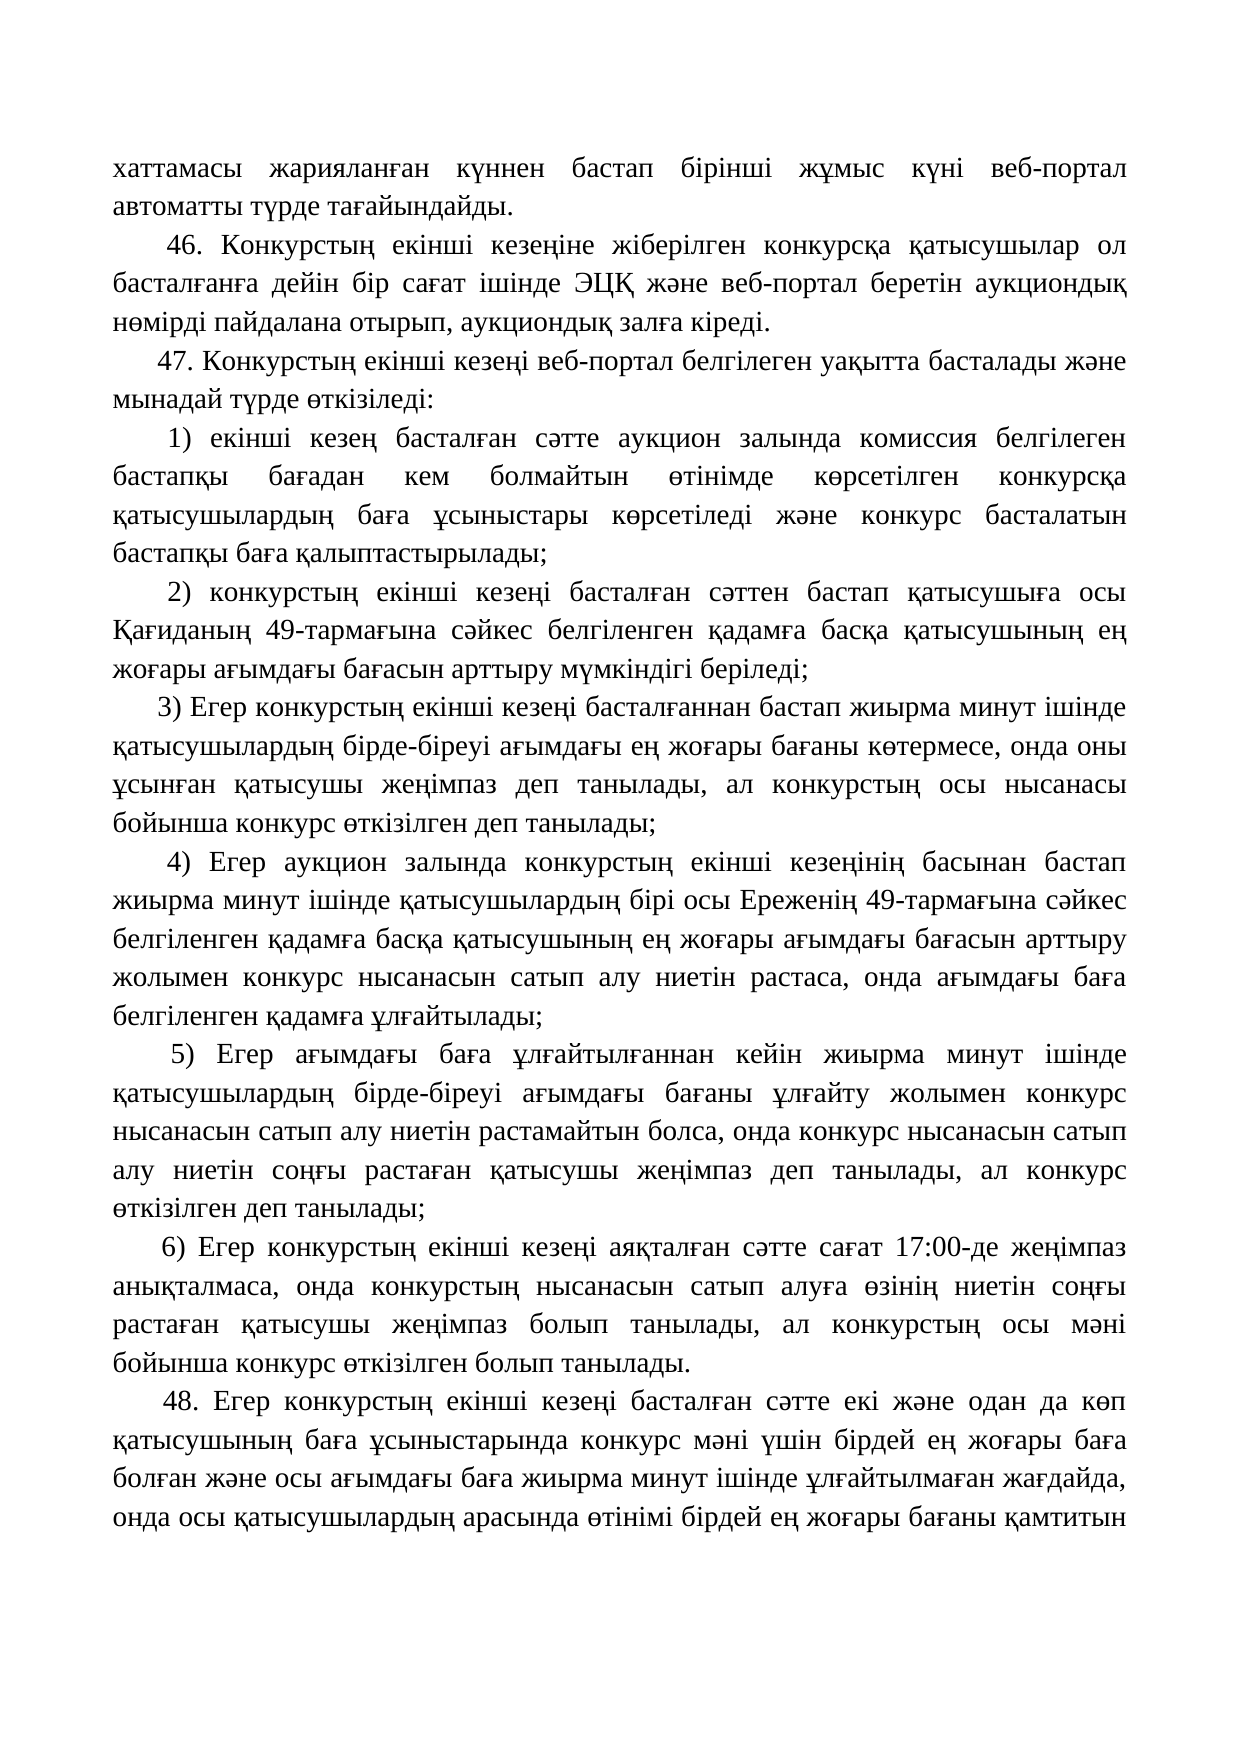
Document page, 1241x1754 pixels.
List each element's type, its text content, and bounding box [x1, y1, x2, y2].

text 1) екінші кезең басталған сәтте аукцион залында комиссия белгілеген бастапқы бағадан кем болмайтын өтінімде көрсетілген конкурсқа қатысушылардың баға ұсыныстары көрсетіледі және конкурс басталатын бастапқы баға қалыптастырылады; [112, 420, 1128, 569]
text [112, 1383, 1128, 1532]
text 5) Егер ағымдағы баға ұлғайтылғаннан кейін жиырма минут ішінде қатысушылардың бірде-біреуі ағымдағы бағаны ұлғайту жолымен конкурс нысанасын сатып алу ниетін растамайтын болса, онда конкурс нысанасын сатып алу ниетін соңғы растаған қатысушы жеңімпаз деп танылады, ал конкурс өткізілген деп танылады; [112, 1036, 1128, 1224]
text 2) конкурстың екінші кезеңі басталған сәттен бастап қатысушыға осы Қағиданың 49-тармағына сәйкес белгіленген қадамға басқа қатысушының ең жоғары ағымдағы бағасын арттыру мүмкіндігі беріледі; [112, 574, 1128, 684]
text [112, 150, 1128, 222]
text 3) Егер конкурстың екінші кезеңі басталғаннан бастап жиырма минут ішінде қатысушылардың бірде-біреуі ағымдағы ең жоғары бағаны көтермесе, онда оны ұсынған қатысушы жеңімпаз деп танылады, ал конкурстың осы нысанасы бойынша конкурс өткізілген деп танылады; [112, 689, 1128, 839]
text 4) Егер аукцион залында конкурстың екінші кезеңінің басынан бастап жиырма минут ішінде қатысушылардың бірі осы Ереженің 49-тармағына сәйкес белгіленген қадамға басқа қатысушының ең жоғары ағымдағы бағасын арттыру жолымен конкурс нысанасын сатып алу ниетін растаса, онда ағымдағы баға белгіленген қадамға ұлғайтылады; [112, 844, 1128, 1031]
text 47. Конкурстың екінші кезеңі веб-портал белгілеген уақытта басталады және мынадай түрде өткізіледі: [112, 343, 1128, 415]
text 6) Егер конкурстың екінші кезеңі аяқталған сәтте сағат 17:00-де жеңімпаз анықталмаса, онда конкурстың нысанасын сатып алуға өзінің ниетін соңғы растаған қатысушы жеңімпаз болып танылады, ал конкурстың осы мәні бойынша конкурс өткізілген болып танылады. [112, 1229, 1128, 1378]
text 46. Конкурстың екінші кезеңіне жіберілген конкурсқа қатысушылар ол басталғанға дейін бір сағат ішінде ЭЦҚ және веб-портал беретін аукциондық нөмірді пайдалана отырып, аукциондық залға кіреді. [112, 227, 1128, 338]
